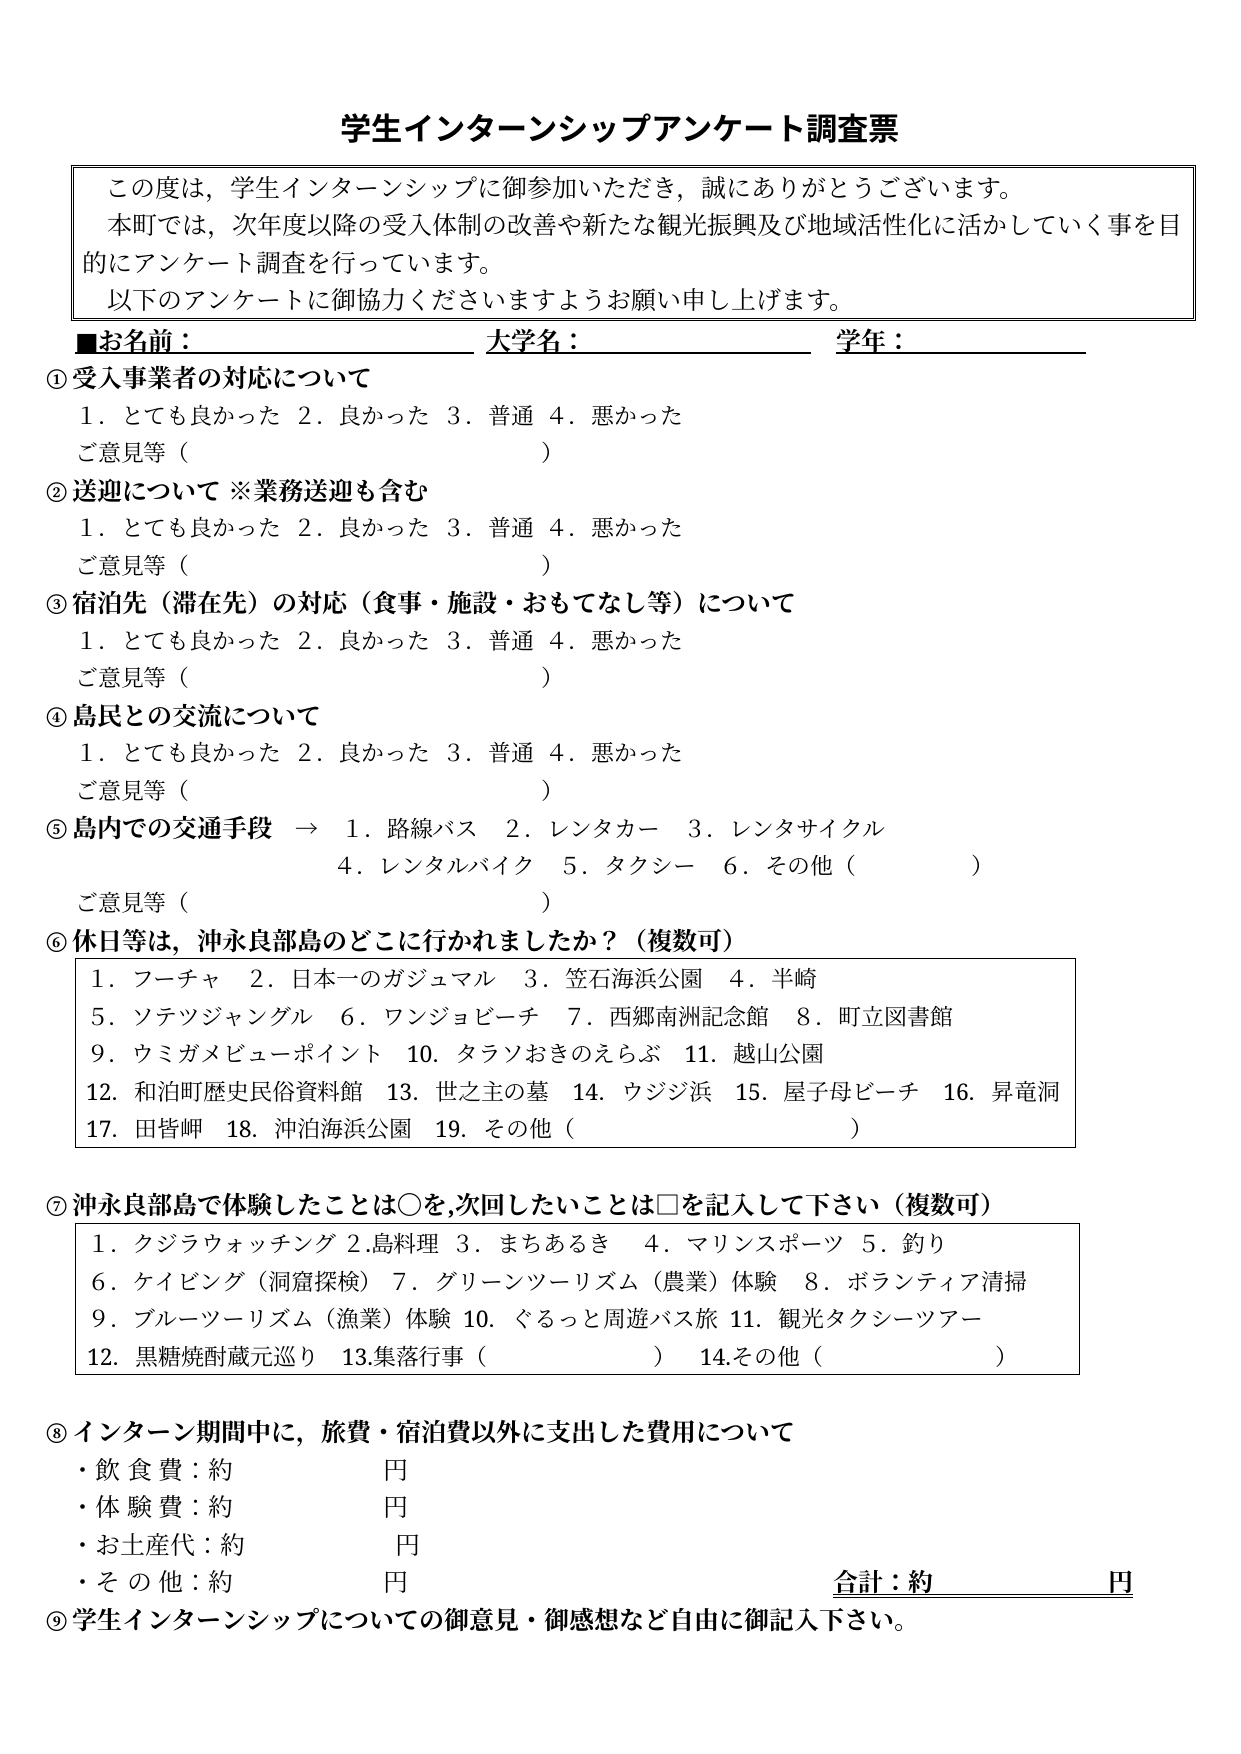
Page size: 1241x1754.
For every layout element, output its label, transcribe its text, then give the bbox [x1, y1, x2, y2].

table_header この度は，学生インターンシップに御参加いただき，誠にありがとうございます。 本町では，次年度以降の受入体制の改善や新たな観光振興及び地域活性化に活かしていく事を目的にアンケート調査を行っています。 以下のアンケートに御協力くださいますようお願い申し上げます。 [74, 168, 1193, 318]
text ③宿泊先（滞在先）の対応（食事・施設・おもてなし等）について [46, 583, 1165, 621]
text １．とても良かった ２．良かった ３．普通 ４．悪かった [75, 733, 1165, 771]
text １．とても良かった ２．良かった ３．普通 ４．悪かった [75, 621, 1165, 658]
text ④島民との交流について [46, 696, 1165, 733]
text ②送迎について ※業務送迎も含む [46, 471, 1165, 508]
text ご意見等（ ） [75, 433, 1165, 471]
text ⑧インターン期間中に，旅費・宿泊費以外に支出した費用について [46, 1412, 1165, 1450]
text ⑥休日等は，沖永良部島のどこに行かれましたか？（複数可） [46, 921, 1165, 958]
text ■お名前： 大学名： 学年： [75, 321, 1165, 358]
text ご意見等（ ） [75, 658, 1165, 696]
table_header １．フーチャ ２．日本一のガジュマル ３．笠石海浜公園 ４．半崎 ５．ソテツジャングル ６．ワンジョビーチ ７．西郷南洲記念館 ８．町立図書館 ９．ウミガメビューポイント 10．タラソおきのえらぶ 11．越山公園 12．和泊町歴史民俗資料館 13．世之主の墓 14．ウジジ浜 15．屋子母ビーチ 16．昇竜洞 17．田皆岬 18．沖泊海浜公園 19．その他（ ） [76, 959, 1075, 1147]
text ⑨学生インターンシップについての御意見・御感想など自由に御記入下さい。 [46, 1600, 1165, 1637]
text ・飲食費：約 円 [46, 1450, 1165, 1487]
text ⑦沖永良部島で体験したことは〇を,次回したいことは□を記入して下さい（複数可） [46, 1185, 1165, 1223]
text ご意見等（ ） [75, 771, 1165, 808]
text ・体験費：約 円 [46, 1487, 1165, 1525]
text ご意見等（ ） [75, 546, 1165, 583]
text ①受入事業者の対応について [46, 358, 1165, 396]
text １．とても良かった ２．良かった ３．普通 ４．悪かった [75, 508, 1165, 546]
text ⑤島内での交通手段 → １．路線バス ２．レンタカー ３．レンタサイクル [46, 808, 1165, 846]
text ・お土産代：約 円 [46, 1525, 1165, 1562]
text ・その他：約 円 合計：約 円 [46, 1562, 1165, 1600]
text ご意見等（ ） [75, 883, 1165, 921]
text ４．レンタルバイク ５．タクシー ６．その他（ ） [75, 846, 1165, 883]
text １．とても良かった ２．良かった ３．普通 ４．悪かった [75, 396, 1165, 433]
text 学生インターンシップアンケート調査票 [75, 89, 1165, 164]
table_header １．クジラウォッチング ２.島料理 ３．まちあるき ４．マリンスポーツ ５．釣り ６．ケイビング（洞窟探検） ７．グリーンツーリズム（農業）体験 ８．ボランティア清掃 ９．ブルーツーリズム（漁業）体験 10．ぐるっと周遊バス旅 11．観光タクシーツアー 12．黒糖焼酎蔵元巡り 13.集落行事（ ） 14.その他（ ） [76, 1224, 1079, 1374]
